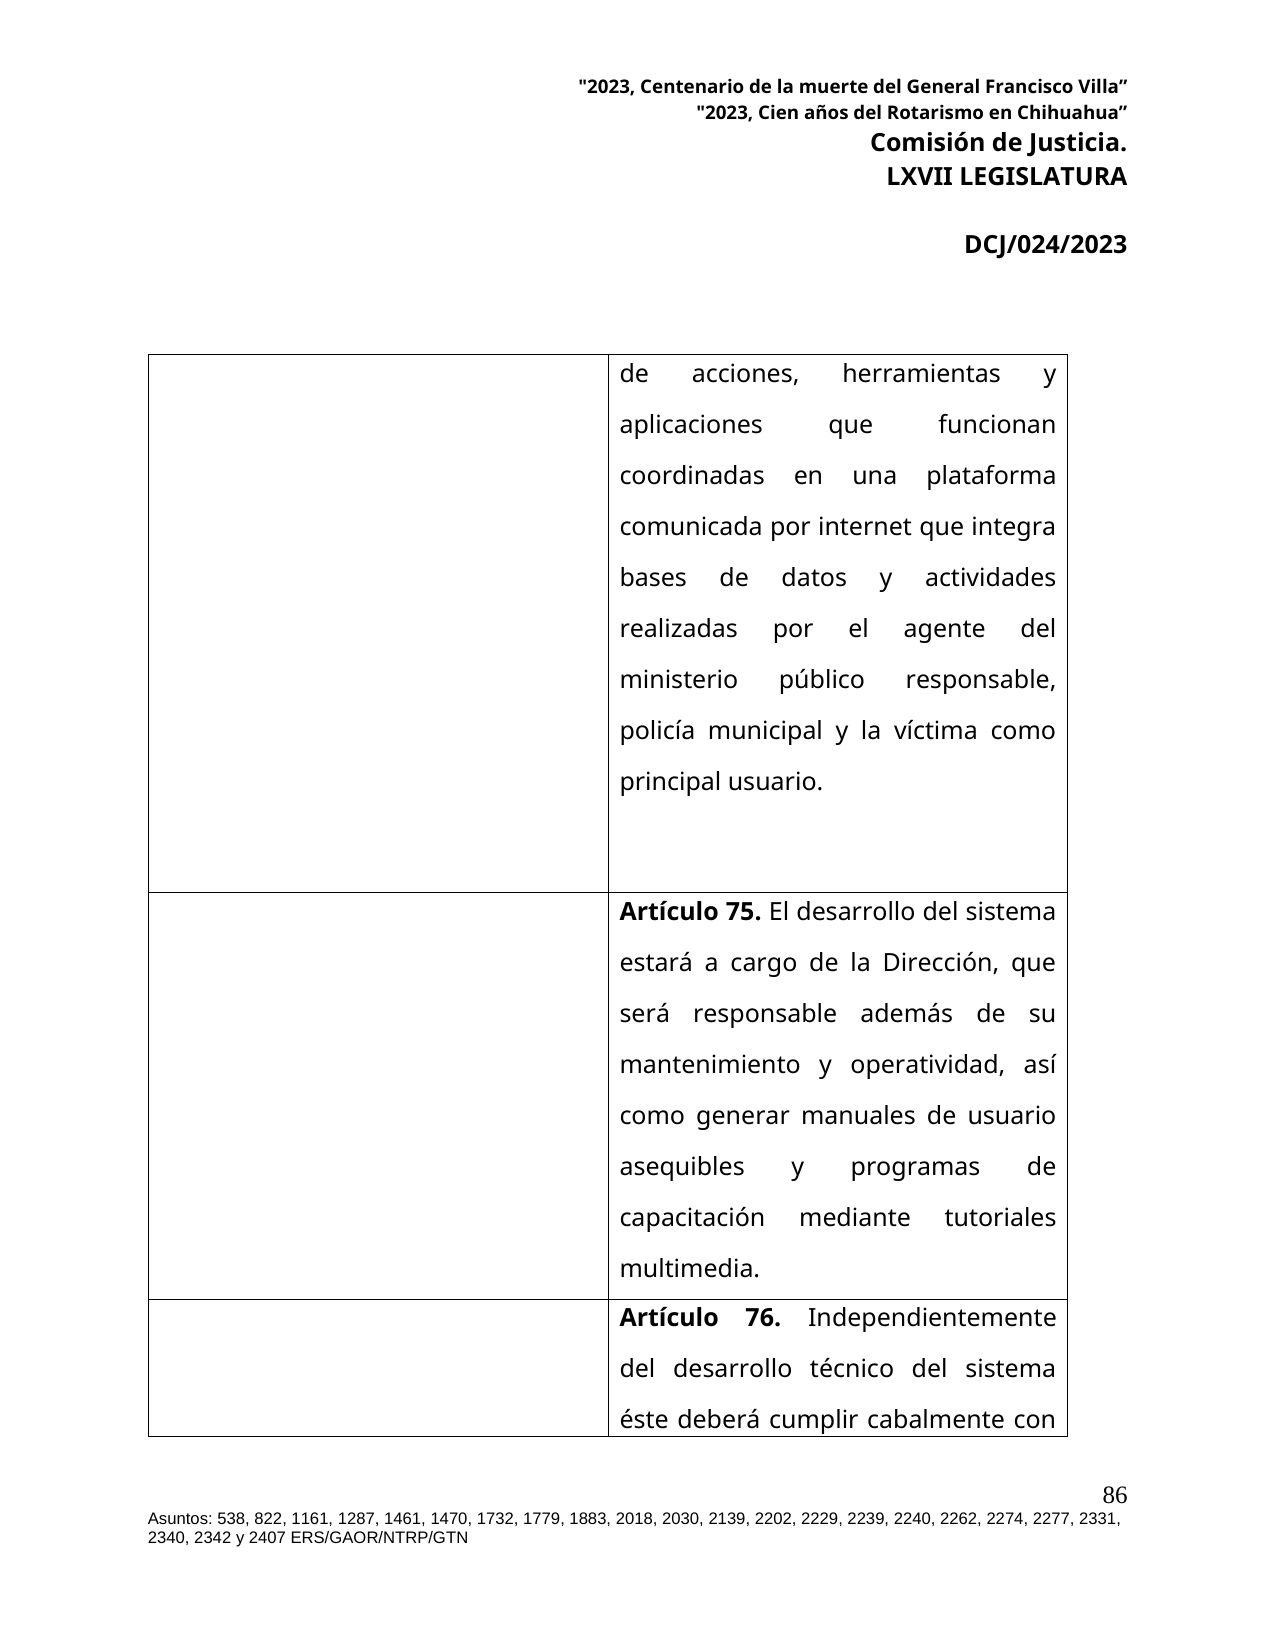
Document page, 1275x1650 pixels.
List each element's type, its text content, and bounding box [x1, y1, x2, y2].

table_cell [609, 1300, 1067, 1436]
table_cell [149, 1300, 608, 1436]
table_cell [149, 893, 608, 1299]
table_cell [609, 355, 1067, 892]
table_cell [149, 355, 608, 892]
table_cell Artículo 75. El desarrollo del sistema estará a cargo de la Dirección, que será responsable además de su mantenimiento y operatividad, así como generar manuales de usuario asequibles y programas de capacitación mediante tutoriales multimedia. [609, 893, 1067, 1299]
